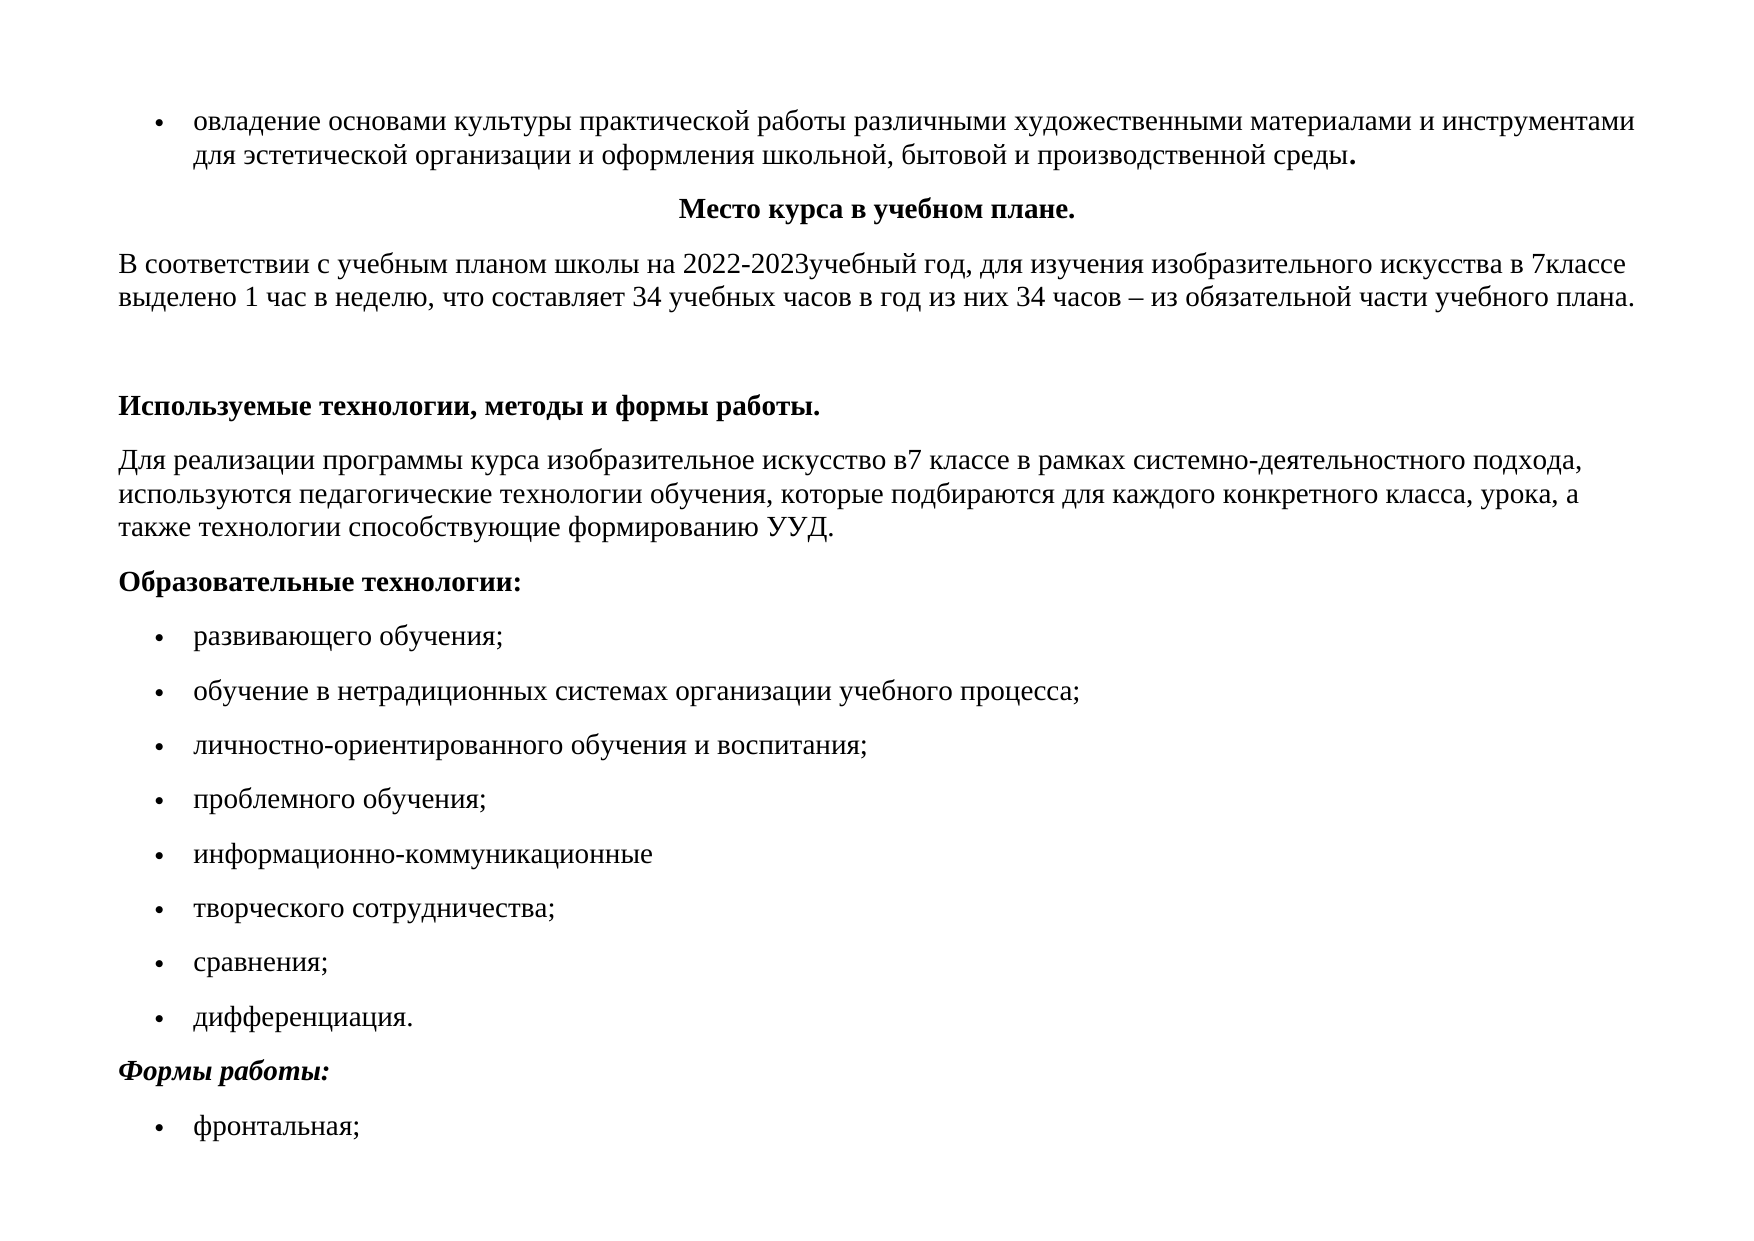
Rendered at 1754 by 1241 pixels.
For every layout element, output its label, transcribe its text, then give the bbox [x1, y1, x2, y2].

list проблемного обучения; [156, 781, 1636, 815]
list личностно-ориентированного обучения и воспитания; [156, 727, 1636, 761]
list творческого сотрудничества; [156, 890, 1636, 924]
text В соответствии с учебным планом школы на 2022-2023учебный год, для изучения изобразительного искусства в 7классе выделено 1 час в неделю, что составляет 34 учебных часов в год из них 34 часов – из обязательной части учебного плана. [118, 246, 1636, 313]
list фронтальная; [156, 1108, 1636, 1141]
text Место курса в учебном плане. [118, 191, 1636, 225]
text Формы работы: [118, 1053, 1636, 1087]
text Образовательные технологии: [118, 564, 1636, 597]
list сравнения; [156, 944, 1636, 978]
list обучение в нетрадиционных системах организации учебного процесса; [156, 673, 1636, 706]
list дифференциация. [156, 999, 1636, 1032]
text Используемые технологии, методы и формы работы. [118, 388, 1636, 422]
text Для реализации программы курса изобразительное искусство в7 классе в рамках системно-деятельностного подхода, используются педагогические технологии обучения, которые подбираются для каждого конкретного класса, урока, а также технологии способствующие формированию УУД. [118, 442, 1636, 543]
list овладение основами культуры практической работы различными художественными материалами и инструментами для эстетической организации и оформления школьной, бытовой и производственной среды. [156, 103, 1636, 171]
list информационно-коммуникационные [156, 836, 1636, 869]
list развивающего обучения; [156, 618, 1636, 652]
